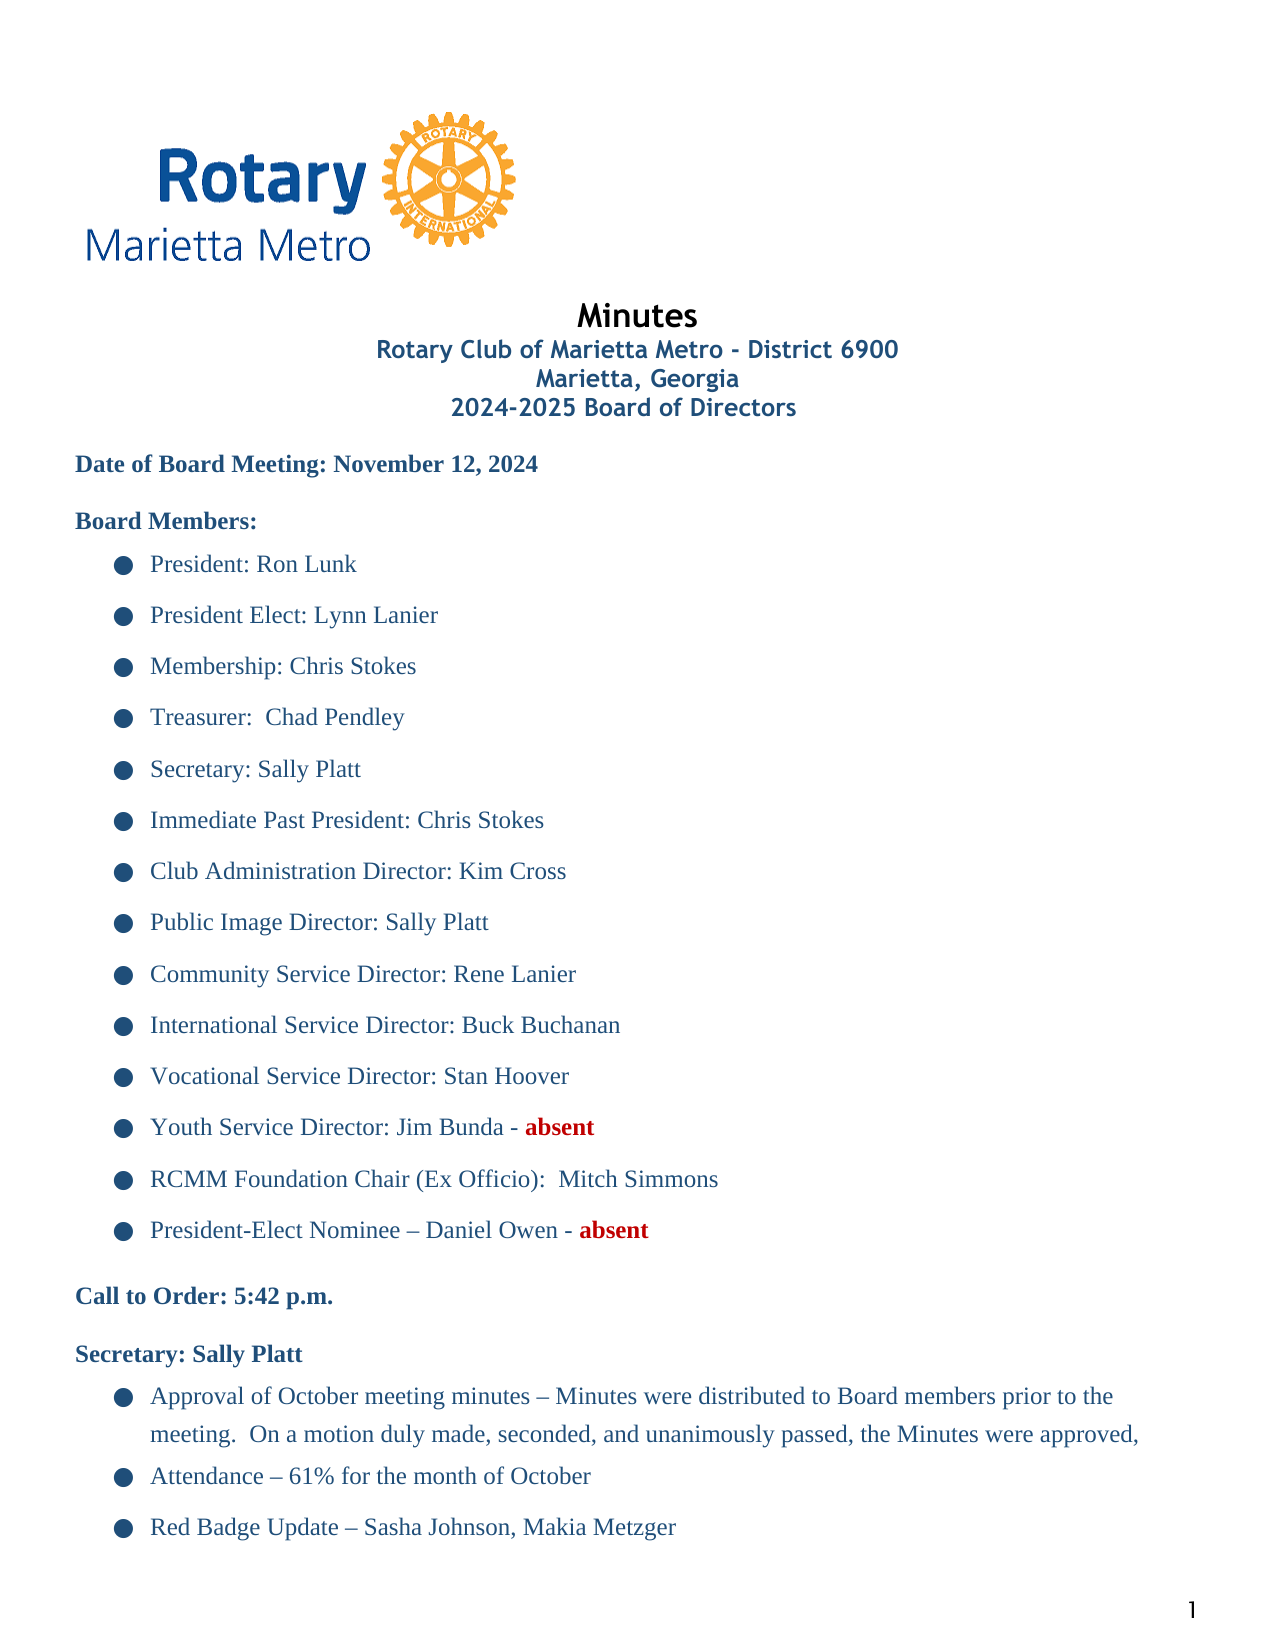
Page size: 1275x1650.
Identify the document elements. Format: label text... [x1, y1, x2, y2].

text Rotary Club of Marietta Metro - District 6900 [75, 335, 1200, 364]
list Immediate Past President: Chris Stokes [112, 791, 1200, 843]
list RCMM Foundation Chair (Ex Officio): Mitch Simmons [112, 1150, 1200, 1201]
text Marietta, Georgia [75, 364, 1200, 393]
list Vocational Service Director: Stan Hoover [112, 1048, 1200, 1099]
list International Service Director: Buck Buchanan [112, 996, 1200, 1048]
text Board Members: [75, 506, 1200, 535]
text 2024-2025 Board of Directors [75, 393, 1200, 422]
list Youth Service Director: Jim Bunda - absent [112, 1099, 1200, 1150]
text Minutes [75, 296, 1200, 335]
picture [75, 105, 525, 269]
list Club Administration Director: Kim Cross [112, 843, 1200, 894]
list Red Badge Update – Sasha Johnson, Makia Metzger [112, 1499, 1200, 1550]
list President: Ron Lunk [112, 535, 1200, 586]
list Public Image Director: Sally Platt [112, 894, 1200, 945]
text Secretary: Sally Platt [75, 1339, 1200, 1368]
list Approval of October meeting minutes – Minutes were distributed to Board members prior to the meeting. On a motion duly made, seconded, and unanimously passed, the Minutes were approved, [112, 1368, 1200, 1448]
list Treasurer: Chad Pendley [112, 689, 1200, 740]
text Date of Board Meeting: November 12, 2024 [75, 449, 1200, 478]
list President Elect: Lynn Lanier [112, 586, 1200, 638]
list Secretary: Sally Platt [112, 740, 1200, 791]
list Attendance – 61% for the month of October [112, 1448, 1200, 1499]
list Community Service Director: Rene Lanier [112, 945, 1200, 996]
text Call to Order: 5:42 p.m. [75, 1281, 1200, 1310]
list Membership: Chris Stokes [112, 638, 1200, 689]
list President-Elect Nominee – Daniel Owen - absent [112, 1201, 1200, 1253]
